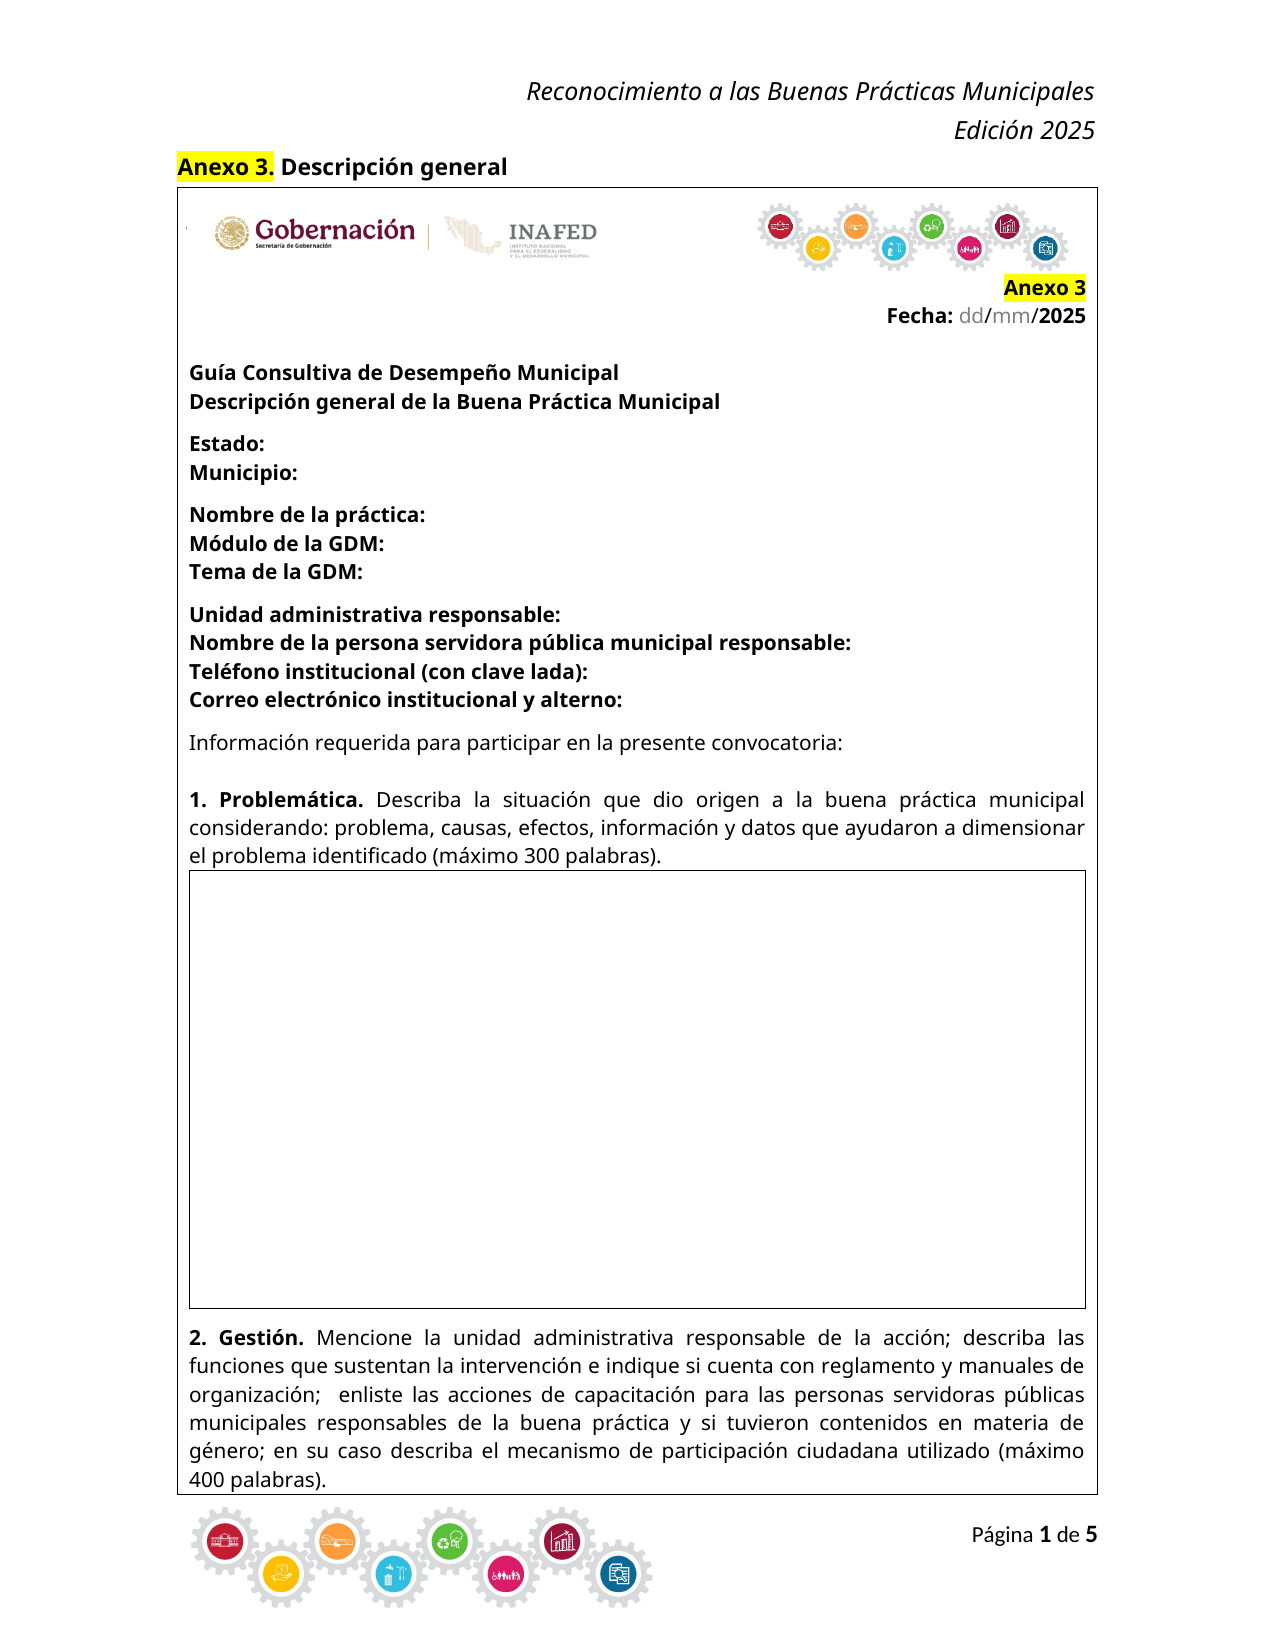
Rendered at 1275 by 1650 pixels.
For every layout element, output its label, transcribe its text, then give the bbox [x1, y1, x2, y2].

picture [186, 188, 625, 283]
picture [741, 199, 1086, 274]
text Anexo 3. Descripción general [274, 151, 1098, 182]
picture [167, 1501, 679, 1612]
